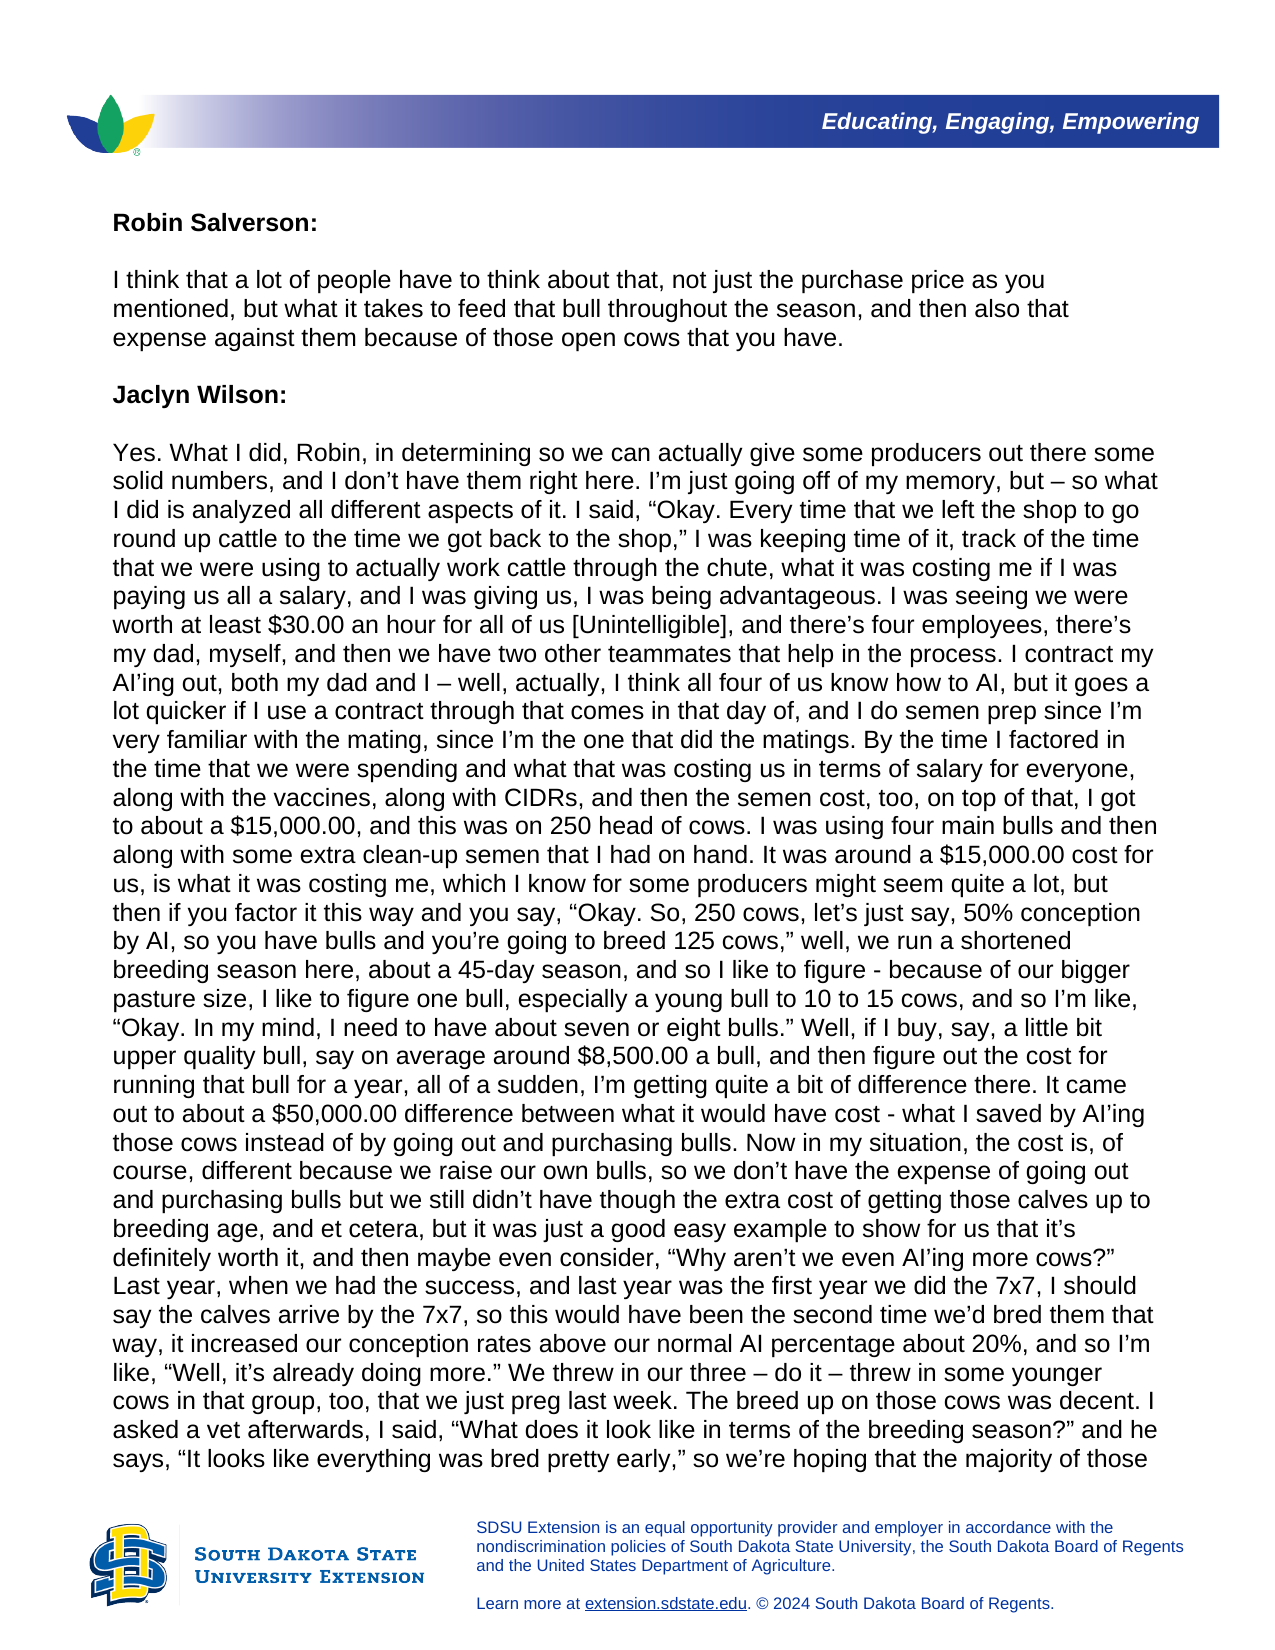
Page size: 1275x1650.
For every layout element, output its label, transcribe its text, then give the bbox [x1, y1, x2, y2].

picture [86, 1521, 428, 1609]
text Robin Salverson: [112, 207, 1162, 236]
text I think that a lot of people have to think about that, not just the purchase price as you mentioned, but what it takes to feed that bull throughout the season, and then also that expense against them because of those open cows that you have. [112, 265, 1162, 351]
text Jaclyn Wilson: [112, 380, 1162, 409]
picture [60, 83, 1231, 159]
